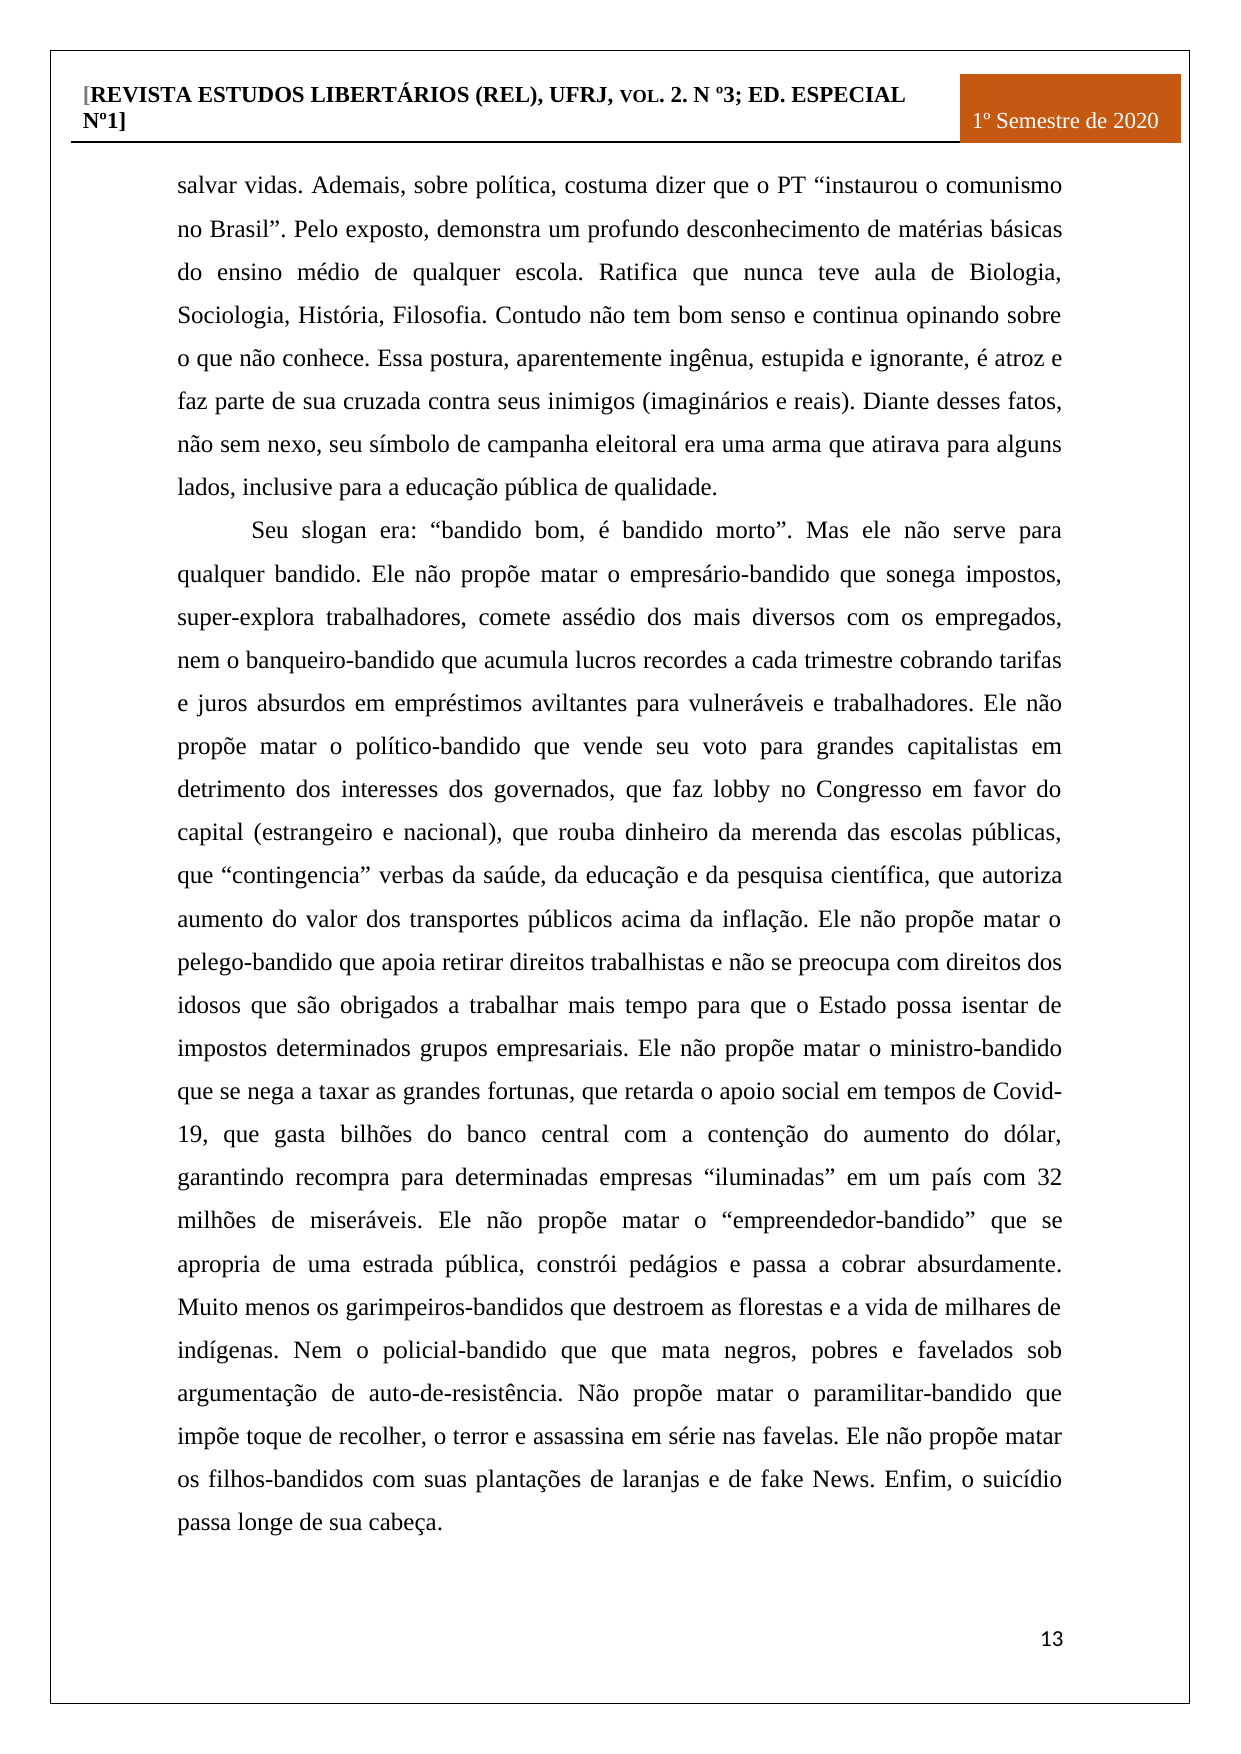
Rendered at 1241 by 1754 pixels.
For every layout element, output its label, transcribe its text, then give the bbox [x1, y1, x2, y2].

text Seu slogan era: “bandido bom, é bandido morto”. Mas ele não serve para qualquer bandido. Ele não propõe matar o empresário-bandido que sonega impostos, super-explora trabalhadores, comete assédio dos mais diversos com os empregados, nem o banqueiro-bandido que acumula lucros recordes a cada trimestre cobrando tarifas e juros absurdos em empréstimos aviltantes para vulneráveis e trabalhadores. Ele não propõe matar o político-bandido que vende seu voto para grandes capitalistas em detrimento dos interesses dos governados, que faz lobby no Congresso em favor do capital (estrangeiro e nacional), que rouba dinheiro da merenda das escolas públicas, que “contingencia” verbas da saúde, da educação e da pesquisa científica, que autoriza aumento do valor dos transportes públicos acima da inflação. Ele não propõe matar o pelego-bandido que apoia retirar direitos trabalhistas e não se preocupa com direitos dos idosos que são obrigados a trabalhar mais tempo para que o Estado possa isentar de impostos determinados grupos empresariais. Ele não propõe matar o ministro-bandido que se nega a taxar as grandes fortunas, que retarda o apoio social em tempos de Covid-19, que gasta bilhões do banco central com a contenção do aumento do dólar, garantindo recompra para determinadas empresas “iluminadas” em um país com 32 milhões de miseráveis. Ele não propõe matar o “empreendedor-bandido” que se apropria de uma estrada pública, constrói pedágios e passa a cobrar absurdamente. Muito menos os garimpeiros-bandidos que destroem as florestas e a vida de milhares de indígenas. Nem o policial-bandido que que mata negros, pobres e favelados sob argumentação de auto-de-resistência. Não propõe matar o paramilitar-bandido que impõe toque de recolher, o terror e assassina em série nas favelas. Ele não propõe matar os filhos-bandidos com suas plantações de laranjas e de fake News. Enfim, o suicídio passa longe de sua cabeça. [177, 516, 1063, 1536]
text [177, 171, 1063, 501]
